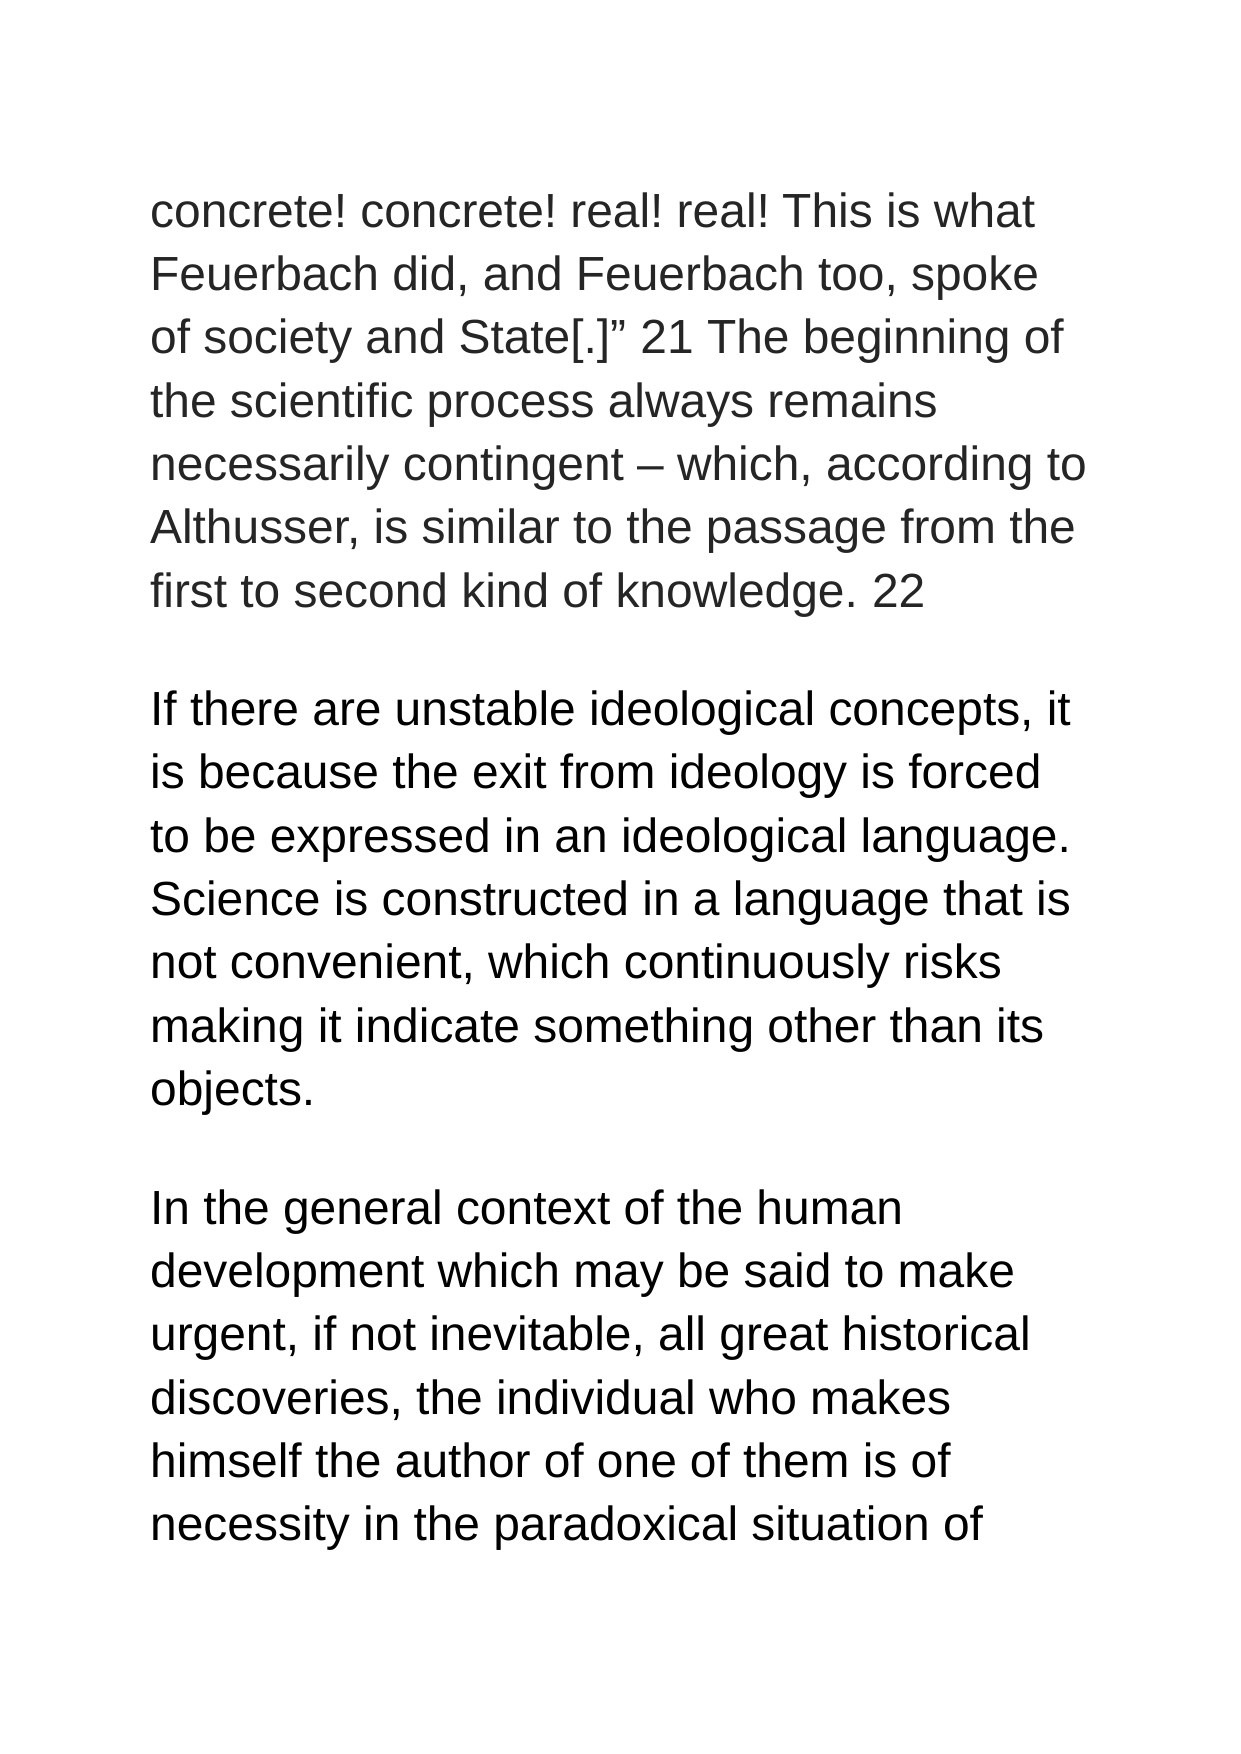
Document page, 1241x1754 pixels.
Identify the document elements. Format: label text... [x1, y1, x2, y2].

text concrete! concrete! real! real! This is what Feuerbach did, and Feuerbach too, spoke of society and State[.]” 21 The beginning of the scientific process always remains necessarily contingent – which, according to Althusser, is similar to the passage from the first to second kind of knowledge. 22 [150, 189, 1090, 624]
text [150, 1186, 1090, 1558]
text If there are unstable ideological concepts, it is because the exit from ideology is forced to be expressed in an ideological language. Science is constructed in a language that is not convenient, which continuously risks making it indicate something other than its objects. [150, 688, 1090, 1123]
